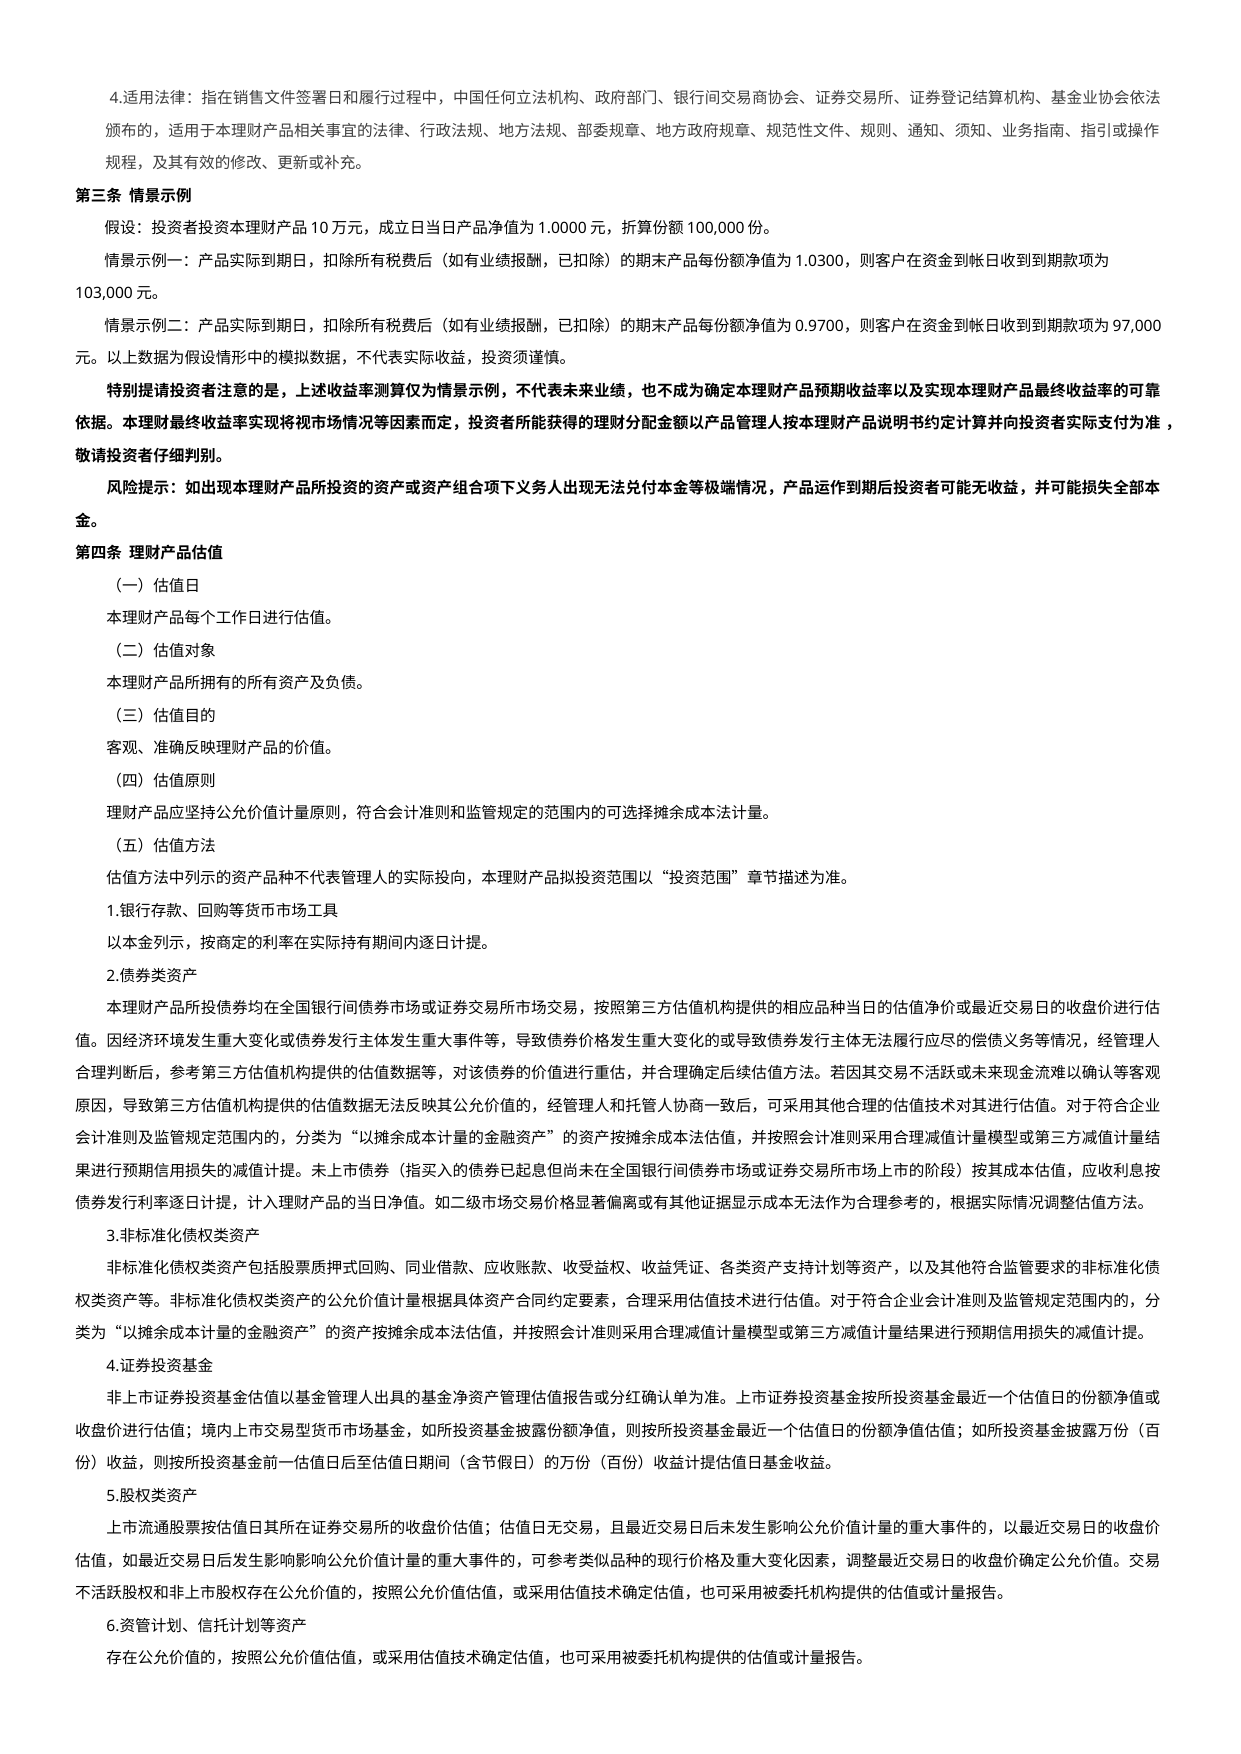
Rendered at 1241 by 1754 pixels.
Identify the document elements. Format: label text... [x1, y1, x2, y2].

text 4.证券投资基金 [75, 1348, 1165, 1381]
text （三）估值目的 [75, 698, 1165, 731]
text 第四条 理财产品估值 [75, 536, 1165, 568]
text 存在公允价值的，按照公允价值估值，或采用估值技术确定估值，也可采用被委托机构提供的估值或计量报告。 [75, 1641, 1165, 1673]
text 4.适用法律：指在销售文件签署日和履行过程中，中国任何立法机构、政府部门、银行间交易商协会、证券交易所、证券登记结算机构、基金业协会依法颁布的，适用于本理财产品相关事宜的法律、行政法规、地方法规、部委规章、地方政府规章、规范性文件、规则、通知、须知、业务指南、指引或操作规程，及其有效的修改、更新或补充。 [105, 81, 1165, 178]
text 第三条 情景示例 [75, 178, 1165, 211]
text 情景示例一：产品实际到期日，扣除所有税费后（如有业绩报酬，已扣除）的期末产品每份额净值为1.0300，则客户在资金到帐日收到到期款项为103,000元。 [75, 243, 1165, 308]
text 非标准化债权类资产包括股票质押式回购、同业借款、应收账款、收受益权、收益凭证、各类资产支持计划等资产，以及其他符合监管要求的非标准化债权类资产等。非标准化债权类资产的公允价值计量根据具体资产合同约定要素，合理采用估值技术进行估值。对于符合企业会计准则及监管规定范围内的，分类为“以摊余成本计量的金融资产”的资产按摊余成本法估值，并按照会计准则采用合理减值计量模型或第三方减值计量结果进行预期信用损失的减值计提。 [75, 1251, 1165, 1348]
text 特别提请投资者注意的是，上述收益率测算仅为情景示例，不代表未来业绩，也不成为确定本理财产品预期收益率以及实现本理财产品最终收益率的可靠依据。本理财最终收益率实现将视市场情况等因素而定，投资者所能获得的理财分配金额以产品管理人按本理财产品说明书约定计算并向投资者实际支付为准，敬请投资者仔细判别。 [75, 373, 1165, 471]
text （五）估值方法 [75, 828, 1165, 861]
text 估值方法中列示的资产品种不代表管理人的实际投向，本理财产品拟投资范围以“投资范围”章节描述为准。 [75, 861, 1165, 893]
text 本理财产品每个工作日进行估值。 [75, 601, 1165, 633]
text 以本金列示，按商定的利率在实际持有期间内逐日计提。 [75, 926, 1165, 958]
text 风险提示：如出现本理财产品所投资的资产或资产组合项下义务人出现无法兑付本金等极端情况，产品运作到期后投资者可能无收益，并可能损失全部本金。 [75, 471, 1165, 536]
text 本理财产品所投债券均在全国银行间债券市场或证券交易所市场交易，按照第三方估值机构提供的相应品种当日的估值净价或最近交易日的收盘价进行估值。因经济环境发生重大变化或债券发行主体发生重大事件等，导致债券价格发生重大变化的或导致债券发行主体无法履行应尽的偿债义务等情况，经管理人合理判断后，参考第三方估值机构提供的估值数据等，对该债券的价值进行重估，并合理确定后续估值方法。若因其交易不活跃或未来现金流难以确认等客观原因，导致第三方估值机构提供的估值数据无法反映其公允价值的，经管理人和托管人协商一致后，可采用其他合理的估值技术对其进行估值。对于符合企业会计准则及监管规定范围内的，分类为“以摊余成本计量的金融资产”的资产按摊余成本法估值，并按照会计准则采用合理减值计量模型或第三方减值计量结果进行预期信用损失的减值计提。未上市债券（指买入的债券已起息但尚未在全国银行间债券市场或证券交易所市场上市的阶段）按其成本估值，应收利息按债券发行利率逐日计提，计入理财产品的当日净值。如二级市场交易价格显著偏离或有其他证据显示成本无法作为合理参考的，根据实际情况调整估值方法。 [75, 991, 1165, 1218]
text 情景示例二：产品实际到期日，扣除所有税费后（如有业绩报酬，已扣除）的期末产品每份额净值为0.9700，则客户在资金到帐日收到到期款项为97,000元。以上数据为假设情形中的模拟数据，不代表实际收益，投资须谨慎。 [75, 308, 1165, 373]
text 客观、准确反映理财产品的价值。 [75, 731, 1165, 763]
text （四）估值原则 [75, 763, 1165, 796]
text 6.资管计划、信托计划等资产 [75, 1608, 1165, 1641]
text 5.股权类资产 [75, 1478, 1165, 1511]
text 上市流通股票按估值日其所在证券交易所的收盘价估值；估值日无交易，且最近交易日后未发生影响公允价值计量的重大事件的，以最近交易日的收盘价估值，如最近交易日后发生影响影响公允价值计量的重大事件的，可参考类似品种的现行价格及重大变化因素，调整最近交易日的收盘价确定公允价值。交易不活跃股权和非上市股权存在公允价值的，按照公允价值估值，或采用估值技术确定估值，也可采用被委托机构提供的估值或计量报告。 [75, 1511, 1165, 1608]
text （二）估值对象 [75, 633, 1165, 666]
text 假设：投资者投资本理财产品10万元，成立日当日产品净值为1.0000元，折算份额100,000份。 [75, 211, 1165, 243]
text 2.债券类资产 [75, 958, 1165, 991]
text （一）估值日 [75, 568, 1165, 601]
text 3.非标准化债权类资产 [75, 1218, 1165, 1251]
text 本理财产品所拥有的所有资产及负债。 [75, 666, 1165, 698]
text 理财产品应坚持公允价值计量原则，符合会计准则和监管规定的范围内的可选择摊余成本法计量。 [75, 796, 1165, 828]
text 非上市证券投资基金估值以基金管理人出具的基金净资产管理估值报告或分红确认单为准。上市证券投资基金按所投资基金最近一个估值日的份额净值或收盘价进行估值；境内上市交易型货币市场基金，如所投资基金披露份额净值，则按所投资基金最近一个估值日的份额净值估值；如所投资基金披露万份（百份）收益，则按所投资基金前一估值日后至估值日期间（含节假日）的万份（百份）收益计提估值日基金收益。 [75, 1381, 1165, 1478]
text 1.银行存款、回购等货币市场工具 [75, 893, 1165, 926]
